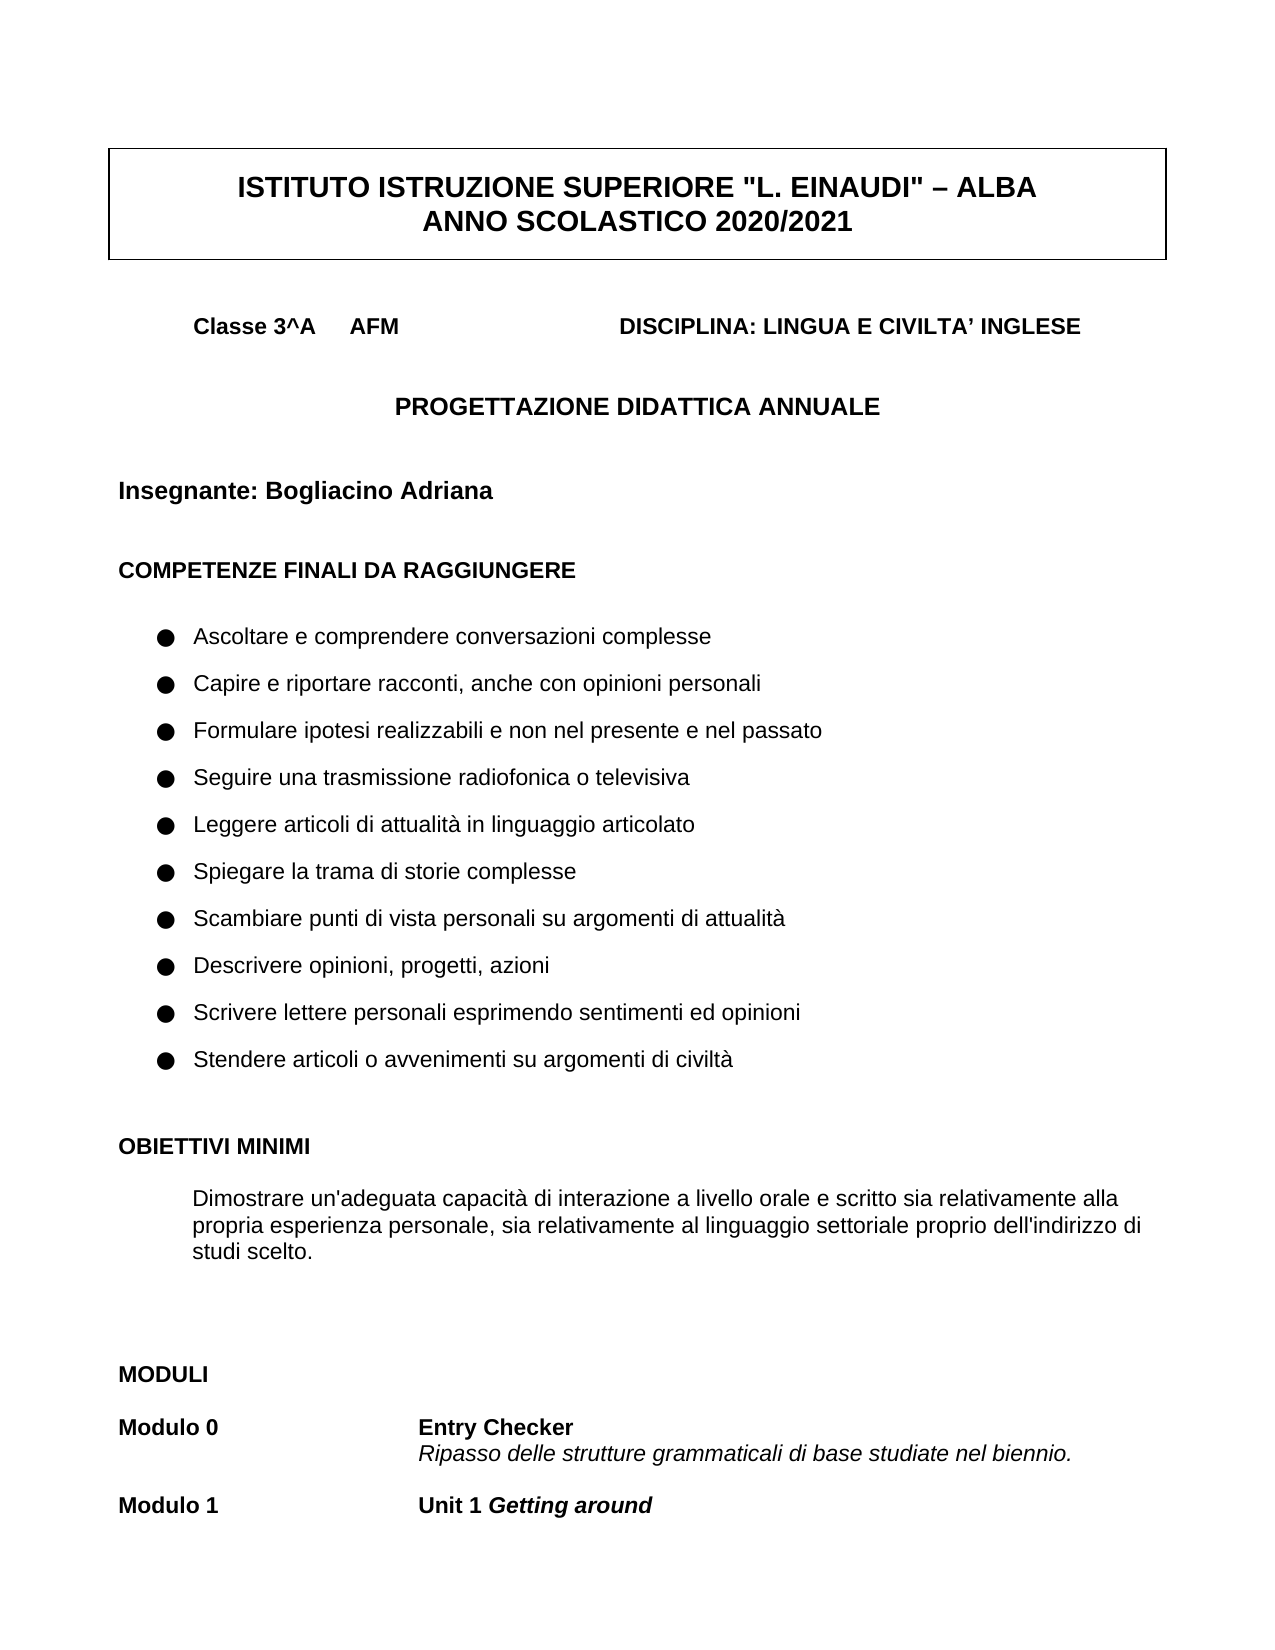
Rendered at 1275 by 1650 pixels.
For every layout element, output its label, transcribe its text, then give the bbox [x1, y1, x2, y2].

list Capire e riportare racconti, anche con opinioni personali [156, 657, 1157, 704]
text ANNO SCOLASTICO 2020/2021 [118, 204, 1157, 237]
list Seguire una trasmissione radiofonica o televisiva [156, 751, 1157, 798]
text Ripasso delle strutture grammaticali di base studiate nel biennio. [343, 1440, 1157, 1466]
list Scambiare punti di vista personali su argomenti di attualità [156, 892, 1157, 939]
text PROGETTAZIONE DIDATTICA ANNUALE [118, 392, 1157, 421]
text OBIETTIVI MINIMI [118, 1133, 1157, 1159]
text MODULI [118, 1361, 1157, 1387]
list Stendere articoli o avvenimenti su argomenti di civiltà [156, 1033, 1157, 1080]
list Formulare ipotesi realizzabili e non nel presente e nel passato [156, 704, 1157, 751]
list Ascoltare e comprendere conversazioni complesse [156, 610, 1157, 657]
text Dimostrare un'adeguata capacità di interazione a livello orale e scritto sia relativamente alla propria esperienza personale, sia relativamente al linguaggio settoriale proprio dell'indirizzo di studi scelto. [192, 1185, 1157, 1264]
text ISTITUTO ISTRUZIONE SUPERIORE "L. EINAUDI" – ALBA [118, 170, 1157, 204]
text COMPETENZE FINALI DA RAGGIUNGERE [118, 557, 1157, 584]
list Scrivere lettere personali esprimendo sentimenti ed opinioni [156, 986, 1157, 1033]
text Modulo 1 Unit 1 Getting around [118, 1492, 1157, 1519]
text Classe 3^A AFM DISCIPLINA: LINGUA E CIVILTA’ INGLESE [118, 313, 1157, 339]
text Insegnante: Bogliacino Adriana [118, 476, 1157, 505]
text Modulo 0 Entry Checker [118, 1413, 1157, 1440]
list Descrivere opinioni, progetti, azioni [156, 939, 1157, 986]
list Spiegare la trama di storie complesse [156, 845, 1157, 892]
list Leggere articoli di attualità in linguaggio articolato [156, 798, 1157, 845]
